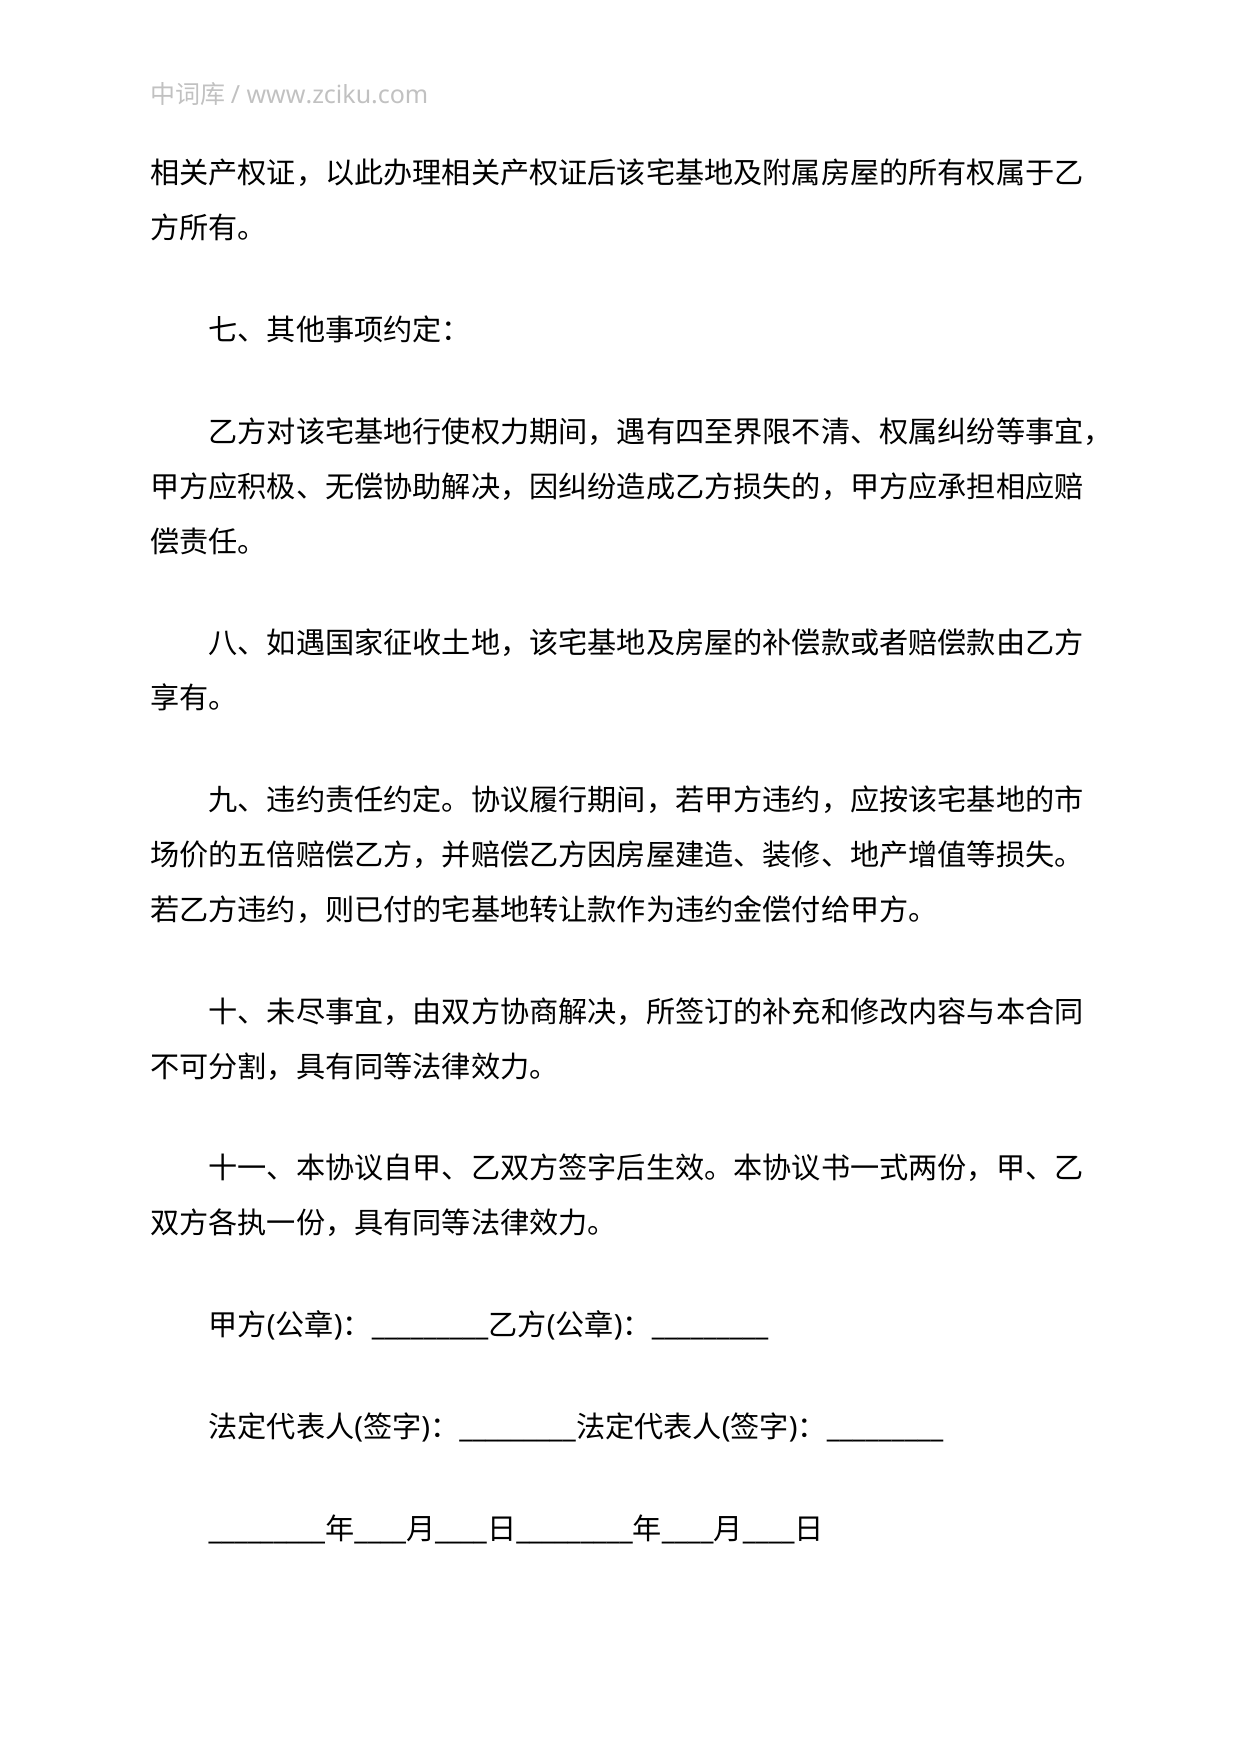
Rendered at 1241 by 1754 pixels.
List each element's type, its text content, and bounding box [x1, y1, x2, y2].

text 十、未尽事宜，由双方协商解决，所签订的补充和修改内容与本合同不可分割，具有同等法律效力。 [150, 988, 1090, 1085]
text 八、如遇国家征收土地，该宅基地及房屋的补偿款或者赔偿款由乙方享有。 [150, 620, 1090, 717]
text 法定代表人(签字)：_________法定代表人(签字)：_________ [150, 1403, 1090, 1446]
text 甲方(公章)：_________乙方(公章)：_________ [150, 1302, 1090, 1344]
text 七、其他事项约定： [150, 307, 1090, 349]
text 九、违约责任约定。协议履行期间，若甲方违约，应按该宅基地的市场价的五倍赔偿乙方，并赔偿乙方因房屋建造、装修、地产增值等损失。若乙方违约，则已付的宅基地转让款作为违约金偿付给甲方。 [150, 777, 1090, 929]
text 乙方对该宅基地行使权力期间，遇有四至界限不清、权属纠纷等事宜，甲方应积极、无偿协助解决，因纠纷造成乙方损失的，甲方应承担相应赔偿责任。 [150, 408, 1090, 561]
text 十一、本协议自甲、乙双方签字后生效。本协议书一式两份，甲、乙双方各执一份，具有同等法律效力。 [150, 1145, 1090, 1242]
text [150, 150, 1090, 247]
text _________年____月____日_________年____月____日 [150, 1506, 1090, 1548]
